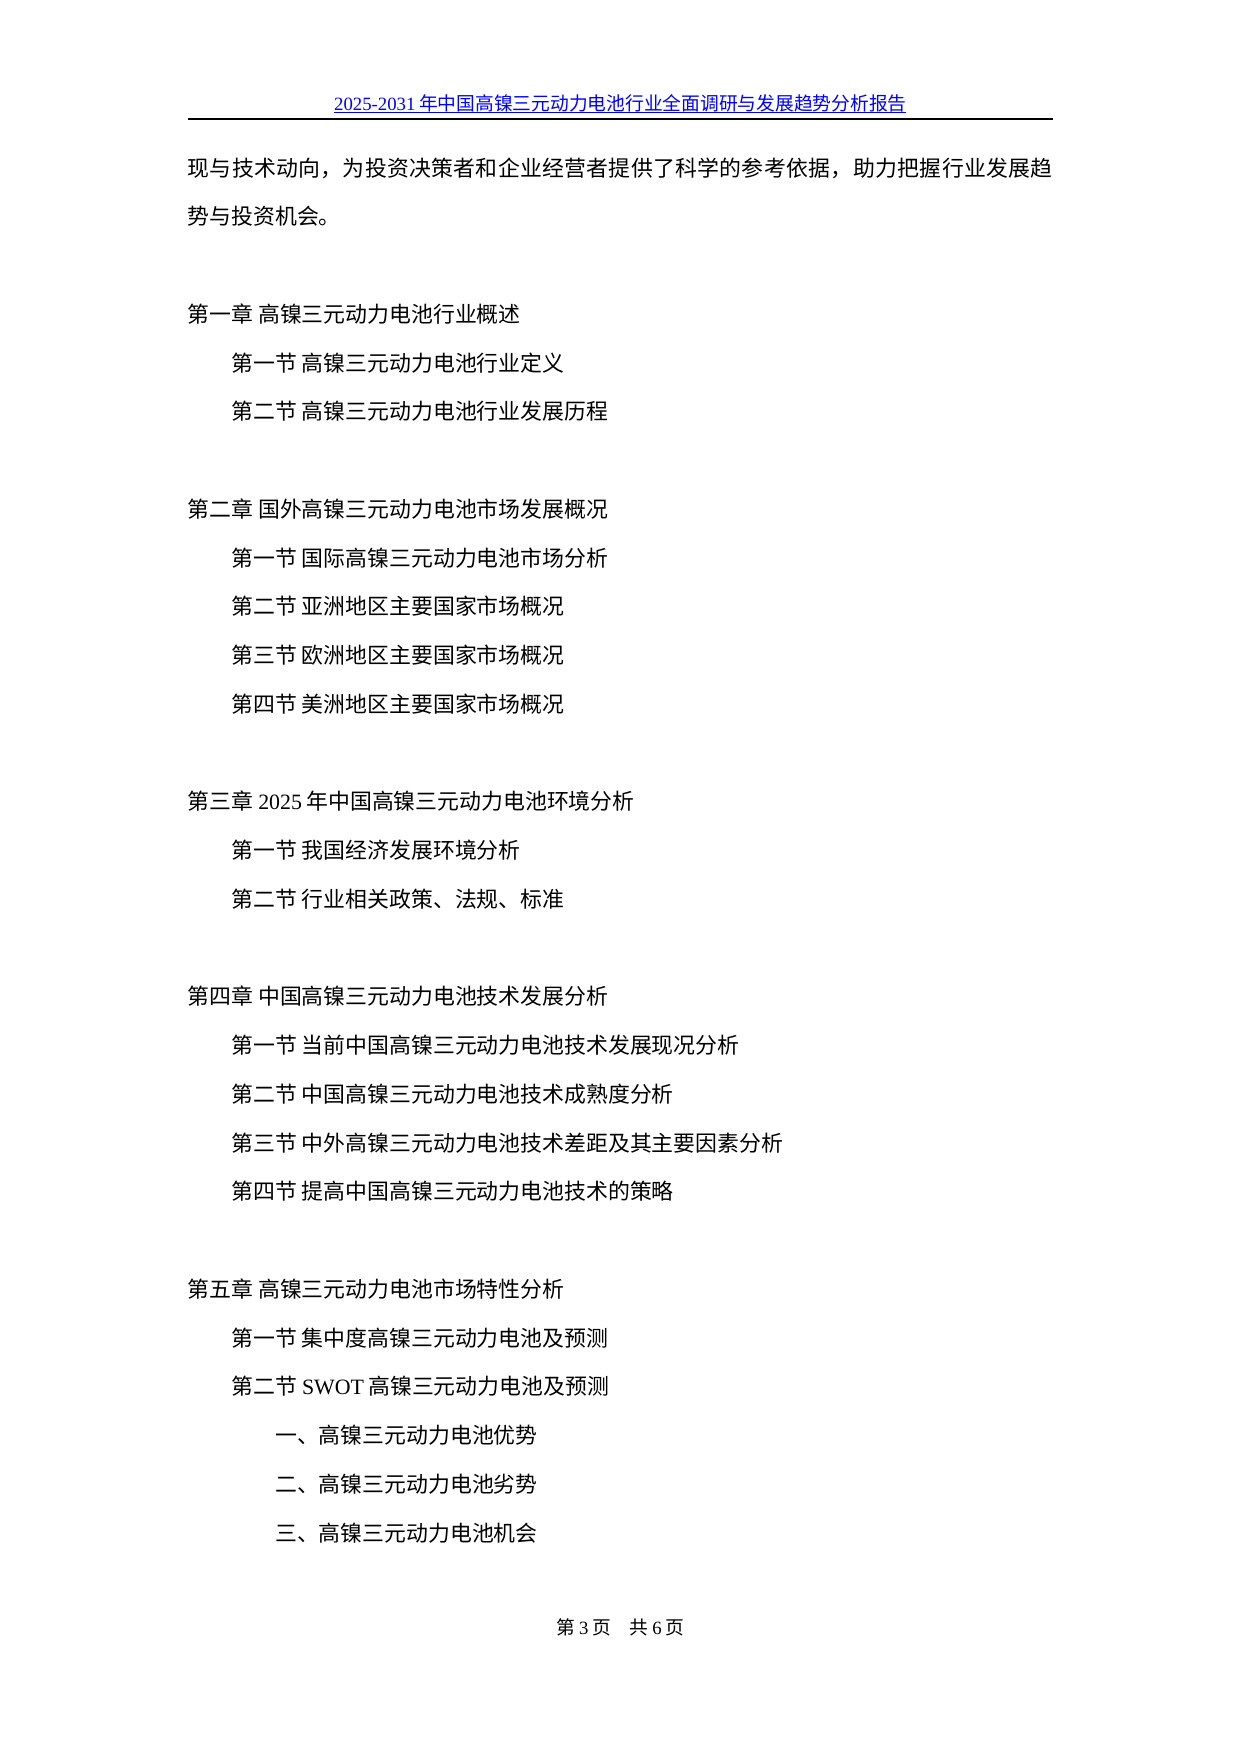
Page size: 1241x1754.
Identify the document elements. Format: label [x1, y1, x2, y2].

text [187, 150, 1053, 1548]
